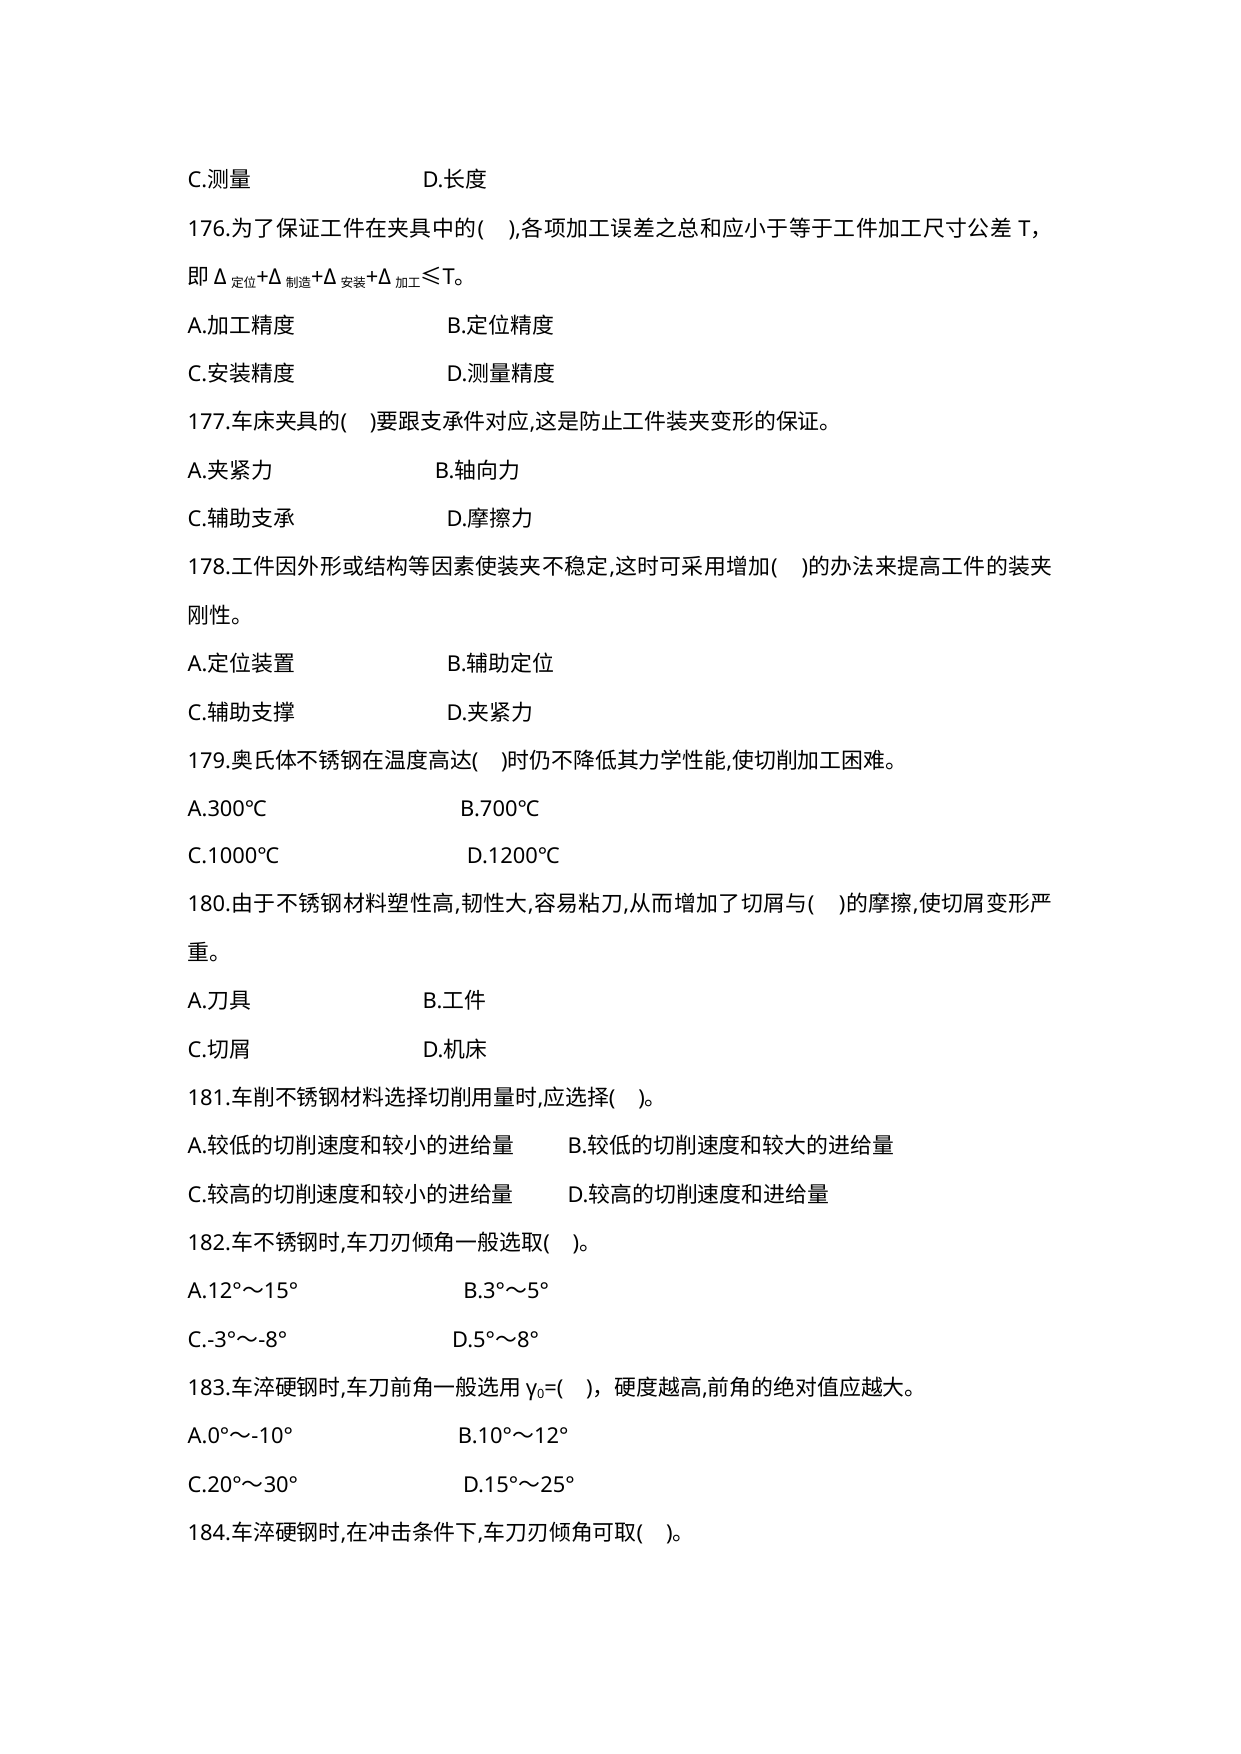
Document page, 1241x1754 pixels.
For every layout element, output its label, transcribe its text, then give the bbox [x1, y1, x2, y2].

text A.刀具 B.工件 [187, 983, 1053, 1016]
text C.辅助支撑 D.夹紧力 [187, 694, 1053, 727]
text A.定位装置 B.辅助定位 [187, 646, 1053, 679]
text 179.奥氏体不锈钢在温度高达( )时仍不降低其力学性能,使切削加工困难。 [187, 743, 1053, 775]
text A.较低的切削速度和较小的进给量 B.较低的切削速度和较大的进给量 [187, 1128, 1053, 1161]
text C.切屑 D.机床 [187, 1031, 1053, 1064]
text C.较高的切削速度和较小的进给量 D.较高的切削速度和进给量 [187, 1176, 1053, 1209]
text A.300℃ B.700℃ [187, 791, 1053, 824]
text A.12°～15° B.3°～5° [187, 1273, 1053, 1306]
text A.加工精度 B.定位精度 [187, 307, 1053, 340]
text C.-3°～-8° D.5°～8° [187, 1321, 1053, 1354]
text C.1000℃ D.1200℃ [187, 838, 1053, 871]
text 178.工件因外形或结构等因素使装夹不稳定,这时可采用增加( )的办法来提高工件的装夹刚性。 [187, 549, 1053, 630]
text C.辅助支承 D.摩擦力 [187, 501, 1053, 533]
text 182.车不锈钢时,车刀刃倾角一般选取( )。 [187, 1225, 1053, 1257]
text C.安装精度 D.测量精度 [187, 356, 1053, 388]
text 181.车削不锈钢材料选择切削用量时,应选择( )。 [187, 1080, 1053, 1112]
text C.20°～30° D.15°～25° [187, 1466, 1053, 1499]
text 180.由于不锈钢材料塑性高,韧性大,容易粘刀,从而增加了切屑与( )的摩擦,使切屑变形严重。 [187, 886, 1053, 967]
text 183.车淬硬钢时,车刀前角一般选用γ0=( )，硬度越高,前角的绝对值应越大。 [187, 1370, 1053, 1402]
text A.0°～-10° B.10°～12° [187, 1418, 1053, 1451]
text 177.车床夹具的( )要跟支承件对应,这是防止工件装夹变形的保证。 [187, 404, 1053, 437]
text A.夹紧力 B.轴向力 [187, 452, 1053, 485]
text 184.车淬硬钢时,在冲击条件下,车刀刃倾角可取( )。 [187, 1515, 1053, 1547]
text 176.为了保证工件在夹具中的( ),各项加工误差之总和应小于等于工件加工尺寸公差T，即Δ定位+Δ制造+Δ安装+Δ加工≤T。 [187, 210, 1053, 292]
text C.测量 D.长度 [187, 162, 1053, 194]
